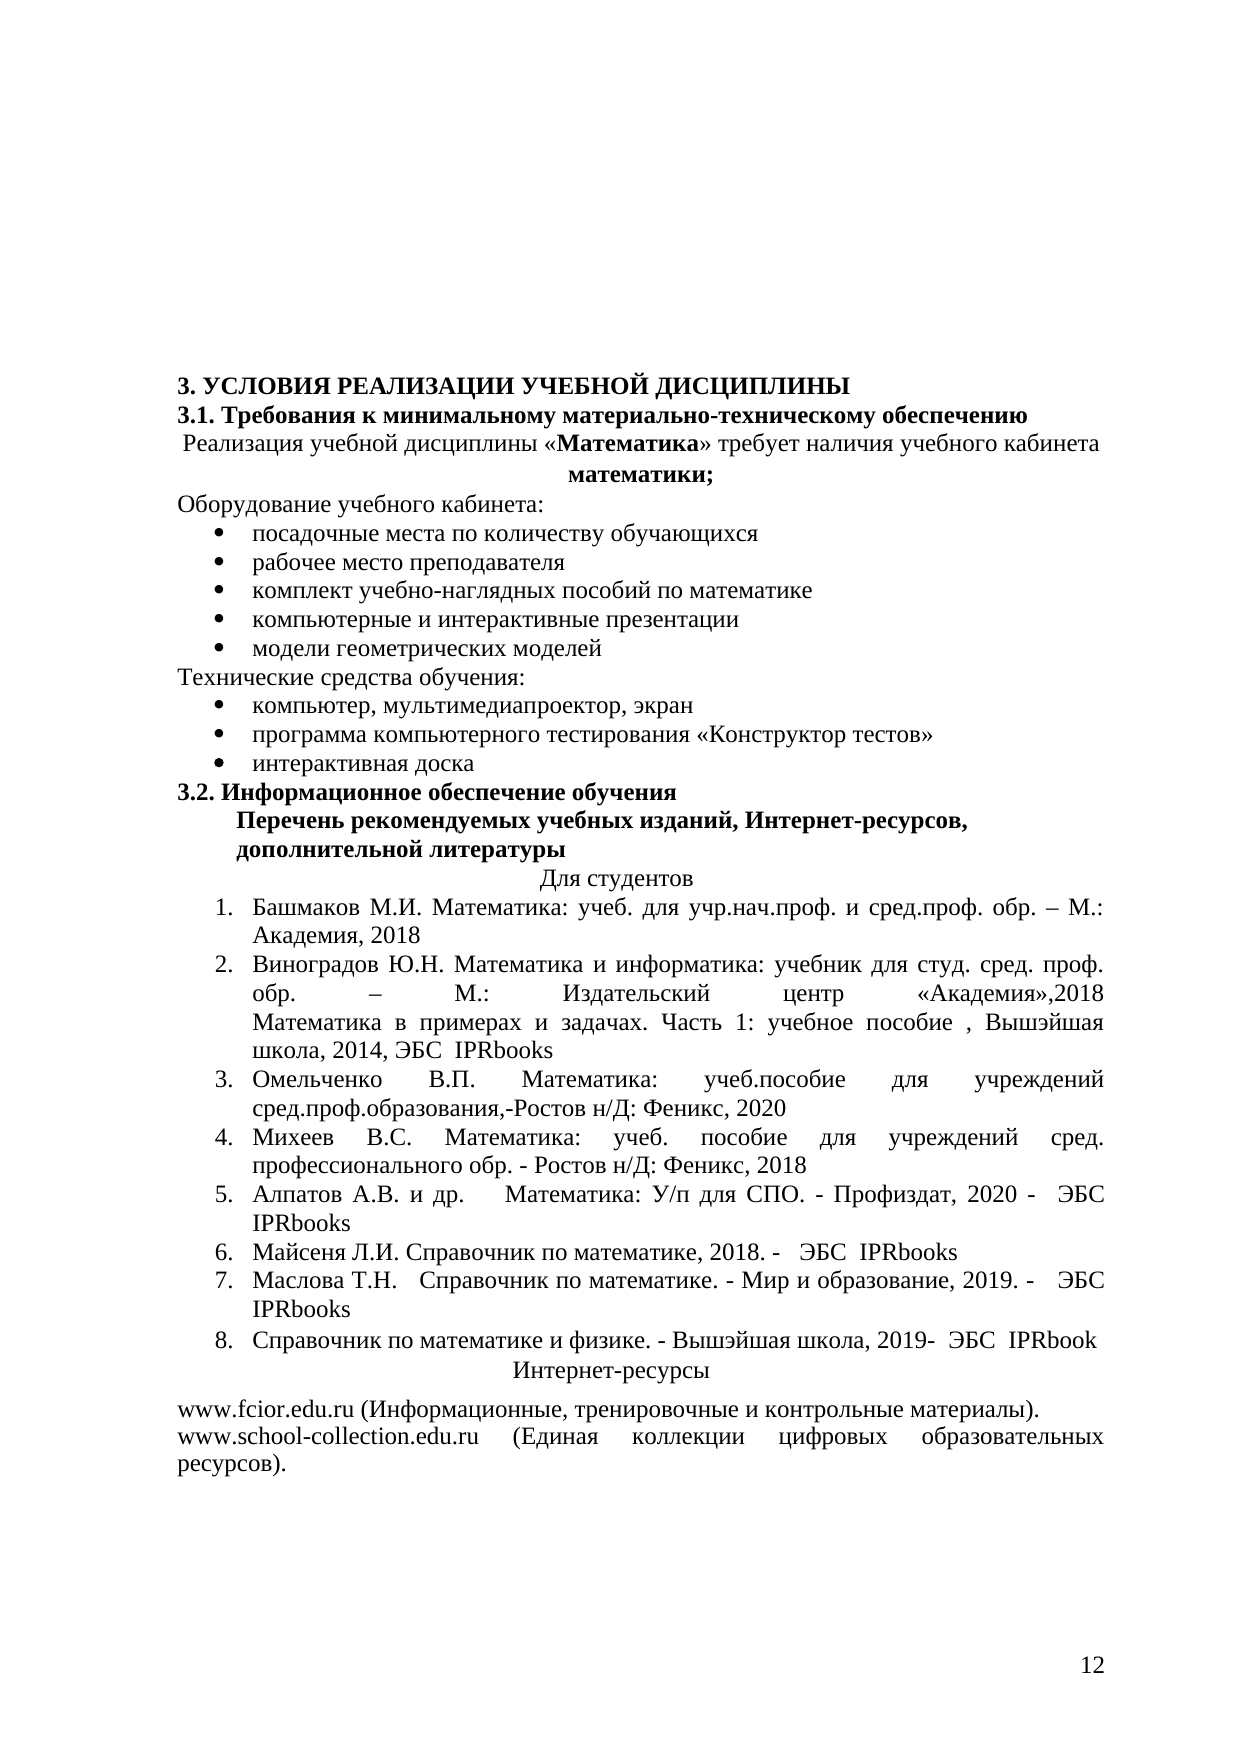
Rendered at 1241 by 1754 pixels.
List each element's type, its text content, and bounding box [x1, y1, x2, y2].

text 3.2. Информационное обеспечение обучения [177, 777, 1105, 806]
text Реализация учебной дисциплины «Математика» требует наличия учебного кабинета математики; [177, 428, 1105, 488]
text www.school-collection.edu.ru (Единая коллекции цифровых образовательных ресурсов). [177, 1422, 1105, 1477]
text Технические средства обучения: [177, 662, 1105, 691]
list комплект учебно-наглядных пособий по математике [214, 576, 1105, 604]
text Для студентов [539, 863, 1105, 892]
list рабочее место преподавателя [214, 547, 1105, 576]
list модели геометрических моделей [214, 633, 1105, 662]
list компьютерные и интерактивные презентации [214, 604, 1105, 633]
subtitle 3. условия реализации УЧЕБНОЙ дисциплины [177, 371, 1105, 400]
list Майсеня Л.И. Справочник по математике, 2018. - ЭБС IPRbooks [214, 1237, 1105, 1266]
list интерактивная доска [214, 748, 1105, 777]
text Интернет-ресурсы [512, 1355, 1105, 1384]
list Алпатов А.В. и др. Математика: У/п для СПО. - Профиздат, 2020 - ЭБС IPRbooks [214, 1179, 1105, 1237]
list Маслова Т.Н. Справочник по математике. - Мир и образование, 2019. - ЭБС IPRbooks [214, 1266, 1105, 1323]
text Оборудование учебного кабинета: [177, 489, 1105, 518]
list Михеев В.С. Математика: учеб. пособие для учреждений сред. профессионального обр. - Ростов н/Д: Феникс, 2018 [214, 1122, 1105, 1179]
list Справочник по математике и физике. - Вышэйшая школа, 2019- ЭБС IPRbook [214, 1323, 1105, 1355]
text 3.1. Требования к минимальному материально-техническому обеспечению [177, 400, 1105, 428]
list посадочные места по количеству обучающихся [214, 518, 1105, 547]
list программа компьютерного тестирования «Конструктор тестов» [214, 719, 1105, 748]
list Башмаков М.И. Математика: учеб. для учр.нач.проф. и сред.проф. обр. – М.: Академия, 2018 [214, 892, 1105, 949]
list Омельченко В.П. Математика: учеб.пособие для учреждений сред.проф.образования,-Ростов н/Д: Феникс, 2020 [214, 1064, 1105, 1122]
list Виноградов Ю.Н. Математика и информатика: учебник для студ. сред. проф. обр. – М.: Издательский центр «Академия»,2018 Математика в примерах и задачах. Часть 1: учебное пособие , Вышэйшая школа, 2014, ЭБС IPRbooks [214, 949, 1105, 1064]
text Перечень рекомендуемых учебных изданий, Интернет-ресурсов, дополнительной литературы [236, 806, 1105, 863]
list компьютер, мультимедиапроектор, экран [214, 691, 1105, 719]
text www.fcior.edu.ru (Информационные, тренировочные и контрольные материалы). [177, 1395, 1105, 1422]
